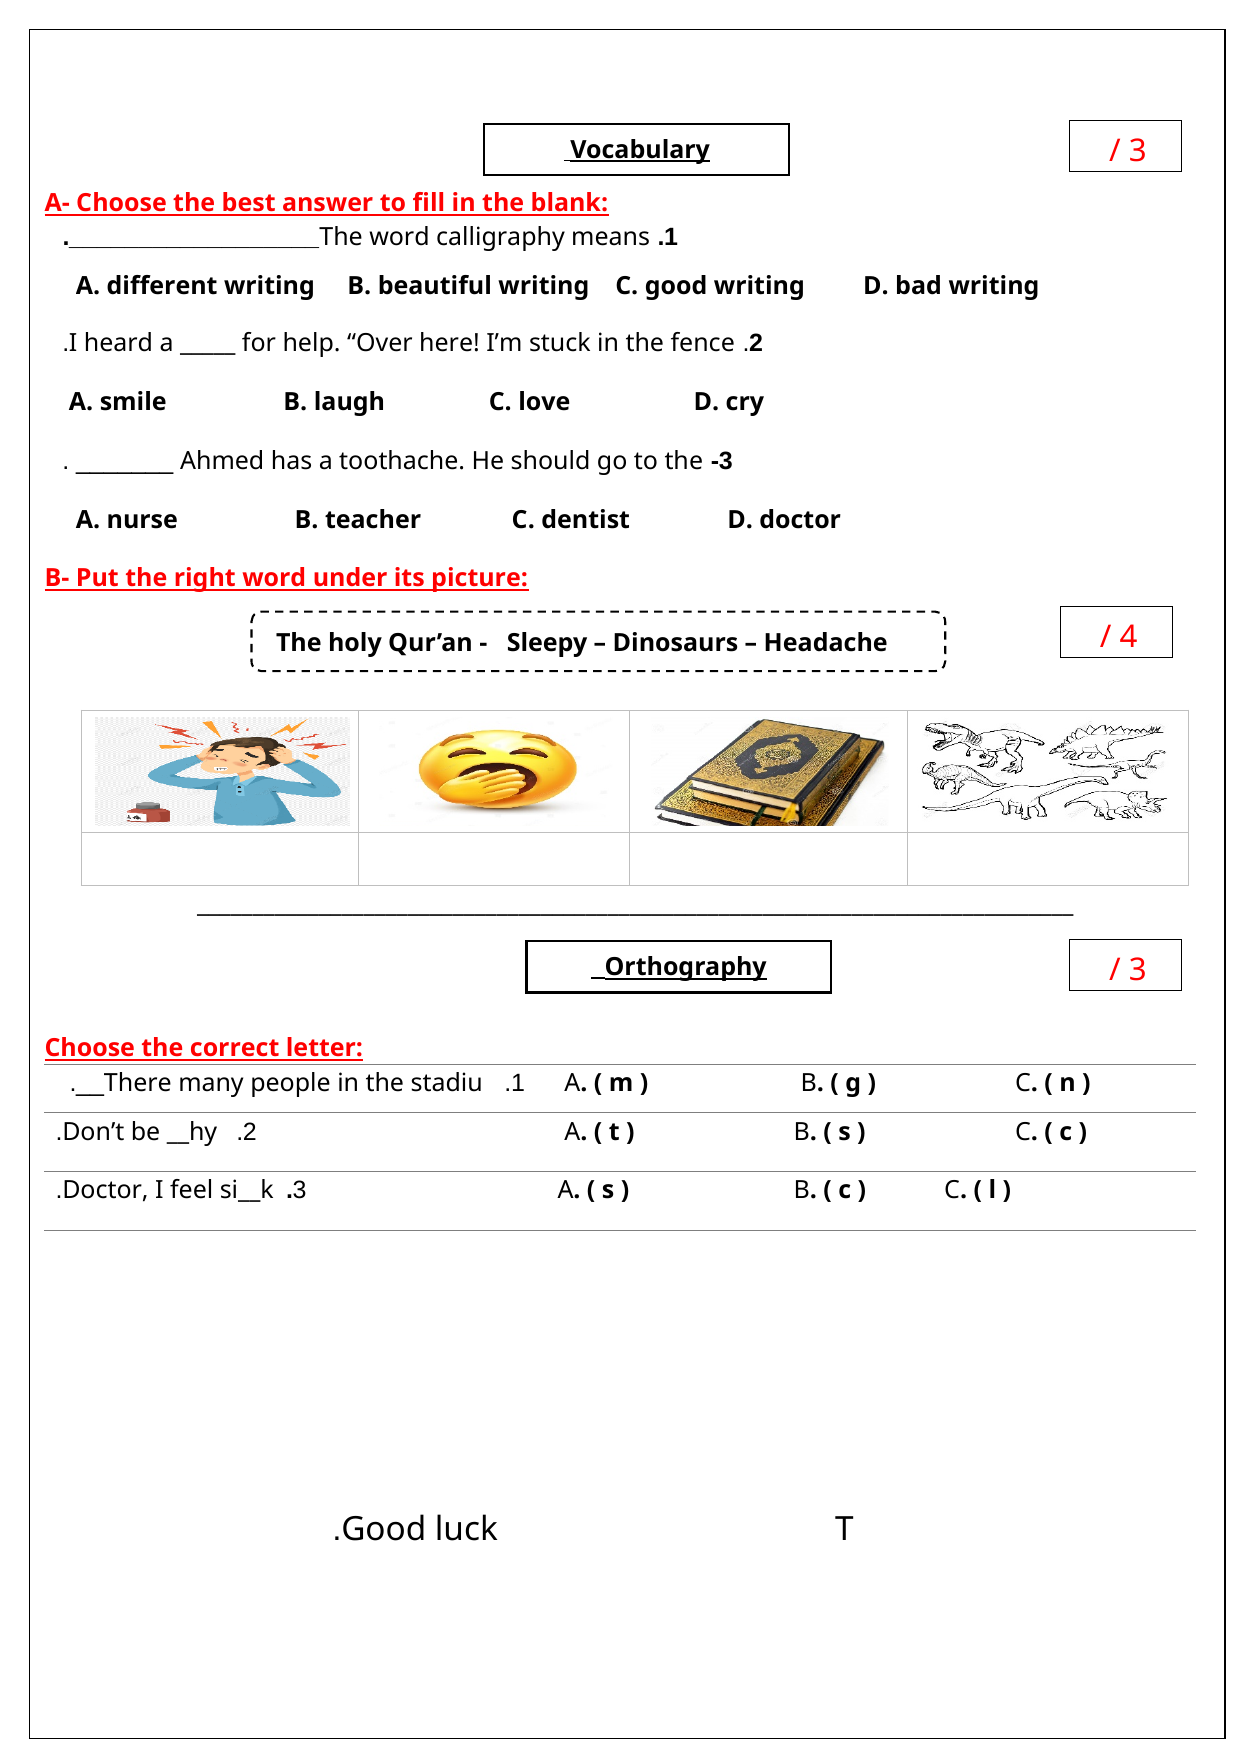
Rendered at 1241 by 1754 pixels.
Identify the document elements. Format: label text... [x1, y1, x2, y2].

table_cell B. ( c ) C. ( l ) [783, 1172, 1196, 1229]
picture [379, 717, 613, 826]
text A- Choose the best answer to fill in the blank: [44, 185, 1224, 219]
table_cell A. ( s ) [546, 1172, 782, 1229]
table_cell B. ( s ) [783, 1113, 1004, 1171]
table_cell A. nurse B. teacher C. dentist D. doctor [51, 501, 1219, 560]
table_cell [908, 833, 1188, 885]
table_header B. ( g ) [783, 1065, 1004, 1112]
picture [651, 717, 889, 826]
table_cell 2. I heard a _____ for help. “Over here! I’m stuck in the fence. [51, 325, 1219, 384]
picture [917, 717, 1172, 825]
table_header [908, 711, 1188, 832]
table_header C. ( n ) [1004, 1065, 1196, 1112]
table_cell [630, 833, 907, 885]
text Good luck T. [44, 1505, 1224, 1550]
text B- Put the right word under its picture: [44, 560, 1224, 594]
table_cell C. ( c ) [1004, 1113, 1196, 1171]
table_cell A. different writing B. beautiful writing C. good writing D. bad writing [51, 267, 1219, 325]
picture [95, 717, 350, 826]
text Choose the correct letter: [44, 1030, 1224, 1064]
table_header 1. There many people in the stadiu__. [44, 1065, 546, 1112]
table_header [630, 711, 907, 832]
table_header [359, 711, 629, 832]
table_header [82, 711, 358, 832]
table_cell 3. Doctor, I feel si__k. [44, 1172, 546, 1229]
table_cell [359, 833, 629, 885]
table_cell [82, 833, 358, 885]
table_cell A. ( t ) [546, 1113, 782, 1171]
table_cell A. smile B. laugh C. love D. cry [51, 384, 1219, 442]
table_cell 2. Don’t be __hy. [44, 1113, 546, 1171]
table_cell 3- Ahmed has a toothache. He should go to the _______ . [51, 443, 1219, 501]
table_header A. ( m ) [546, 1065, 782, 1112]
table_header 1. The word calligraphy means__________________. [51, 219, 1219, 266]
